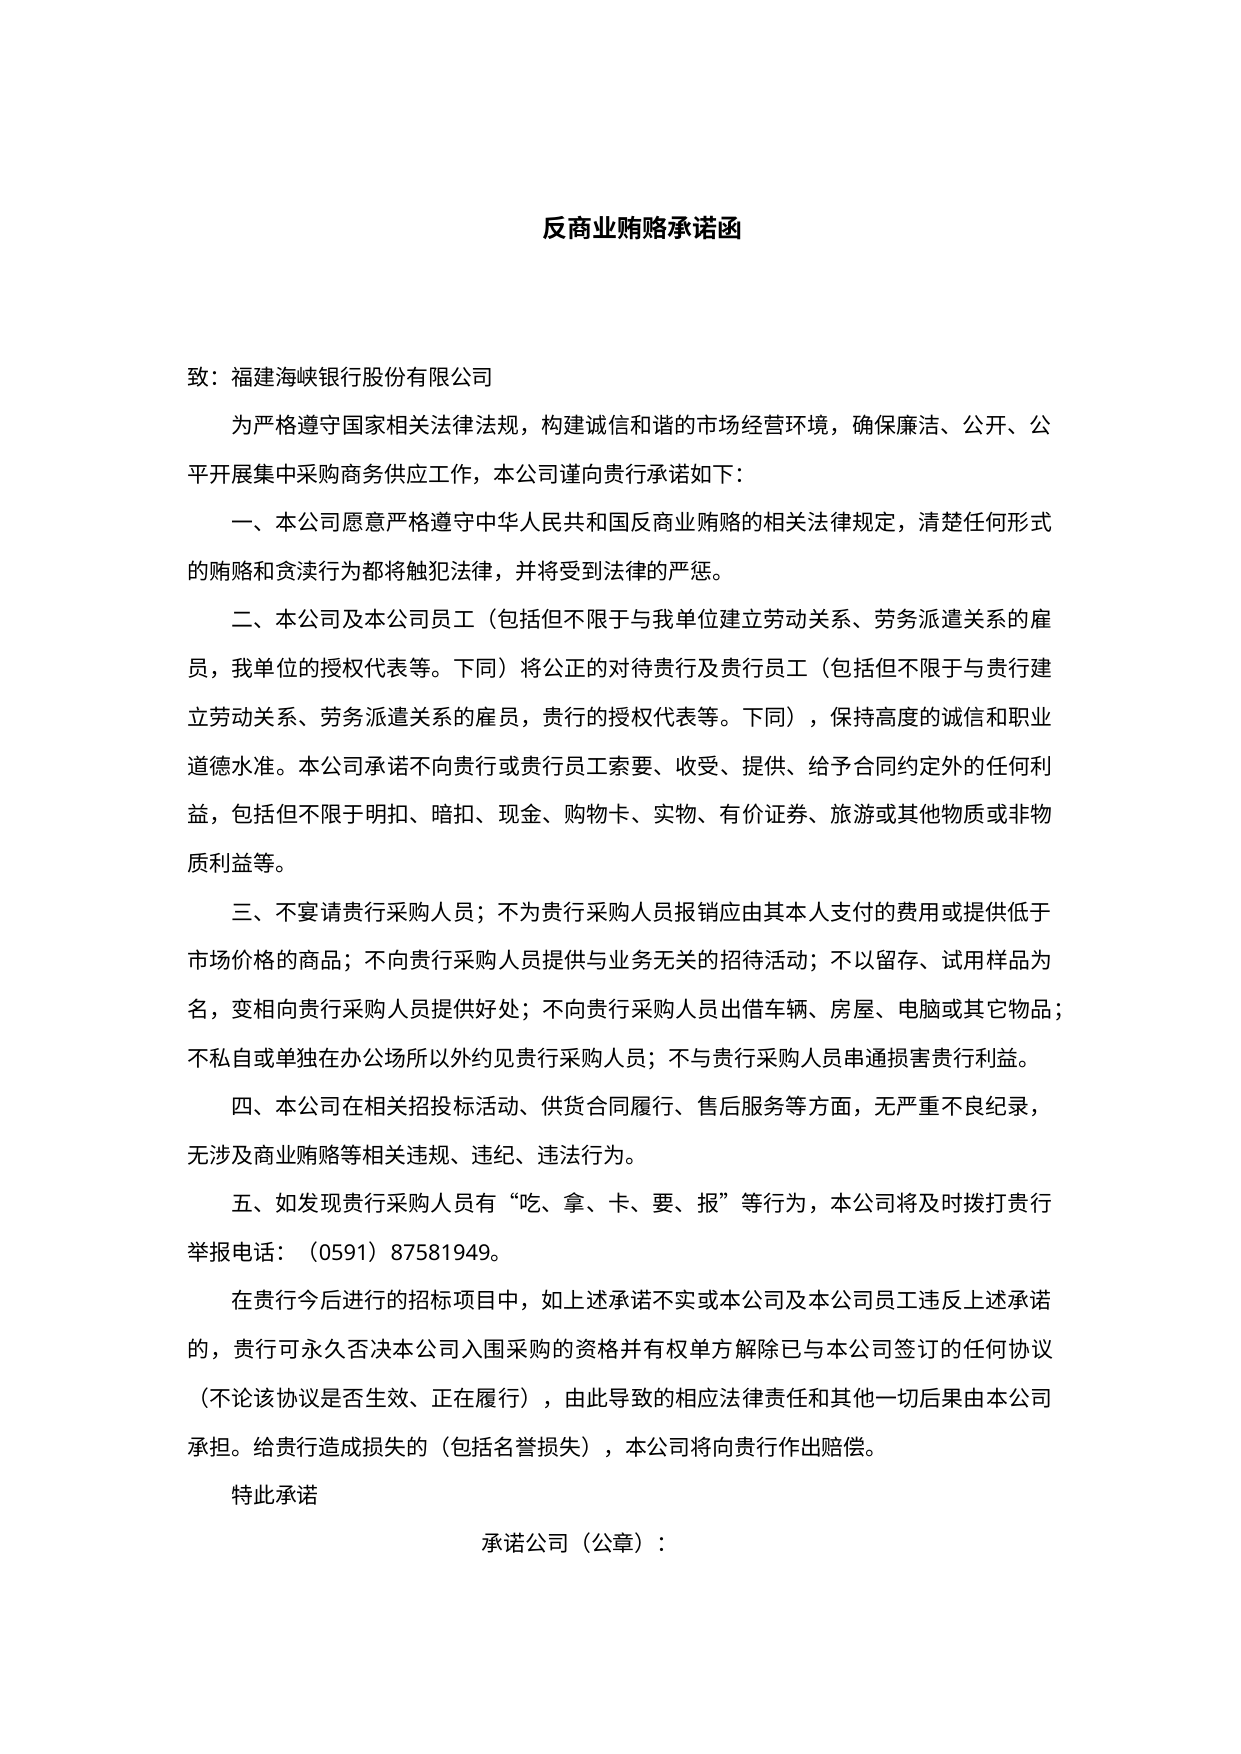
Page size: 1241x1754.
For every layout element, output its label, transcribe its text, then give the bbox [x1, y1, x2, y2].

text 在贵行今后进行的招标项目中，如上述承诺不实或本公司及本公司员工违反上述承诺的，贵行可永久否决本公司入围采购的资格并有权单方解除已与本公司签订的任何协议（不论该协议是否生效、正在履行），由此导致的相应法律责任和其他一切后果由本公司承担。给贵行造成损失的（包括名誉损失），本公司将向贵行作出赔偿。 [187, 1283, 1053, 1462]
text 一、本公司愿意严格遵守中华人民共和国反商业贿赂的相关法律规定，清楚任何形式的贿赂和贪渎行为都将触犯法律，并将受到法律的严惩。 [187, 505, 1053, 586]
text 承诺公司（公章）： [187, 1526, 1053, 1558]
text 特此承诺 [187, 1477, 1053, 1510]
text 为严格遵守国家相关法律法规，构建诚信和谐的市场经营环境，确保廉洁、公开、公平开展集中采购商务供应工作，本公司谨向贵行承诺如下： [187, 408, 1053, 489]
text 五、如发现贵行采购人员有“吃、拿、卡、要、报”等行为，本公司将及时拨打贵行举报电话：（0591）87581949。 [187, 1186, 1053, 1267]
text 二、本公司及本公司员工（包括但不限于与我单位建立劳动关系、劳务派遣关系的雇员，我单位的授权代表等。下同）将公正的对待贵行及贵行员工（包括但不限于与贵行建立劳动关系、劳务派遣关系的雇员，贵行的授权代表等。下同），保持高度的诚信和职业道德水准。本公司承诺不向贵行或贵行员工索要、收受、提供、给予合同约定外的任何利益，包括但不限于明扣、暗扣、现金、购物卡、实物、有价证券、旅游或其他物质或非物质利益等。 [187, 602, 1053, 878]
text 致：福建海峡银行股份有限公司 [187, 359, 1053, 392]
text 三、不宴请贵行采购人员；不为贵行采购人员报销应由其本人支付的费用或提供低于市场价格的商品；不向贵行采购人员提供与业务无关的招待活动；不以留存、试用样品为名，变相向贵行采购人员提供好处；不向贵行采购人员出借车辆、房屋、电脑或其它物品；不私自或单独在办公场所以外约见贵行采购人员；不与贵行采购人员串通损害贵行利益。 [187, 894, 1053, 1073]
text 反商业贿赂承诺函 [187, 194, 1053, 259]
text 四、本公司在相关招投标活动、供货合同履行、售后服务等方面，无严重不良纪录，无涉及商业贿赂等相关违规、违纪、违法行为。 [187, 1089, 1053, 1170]
